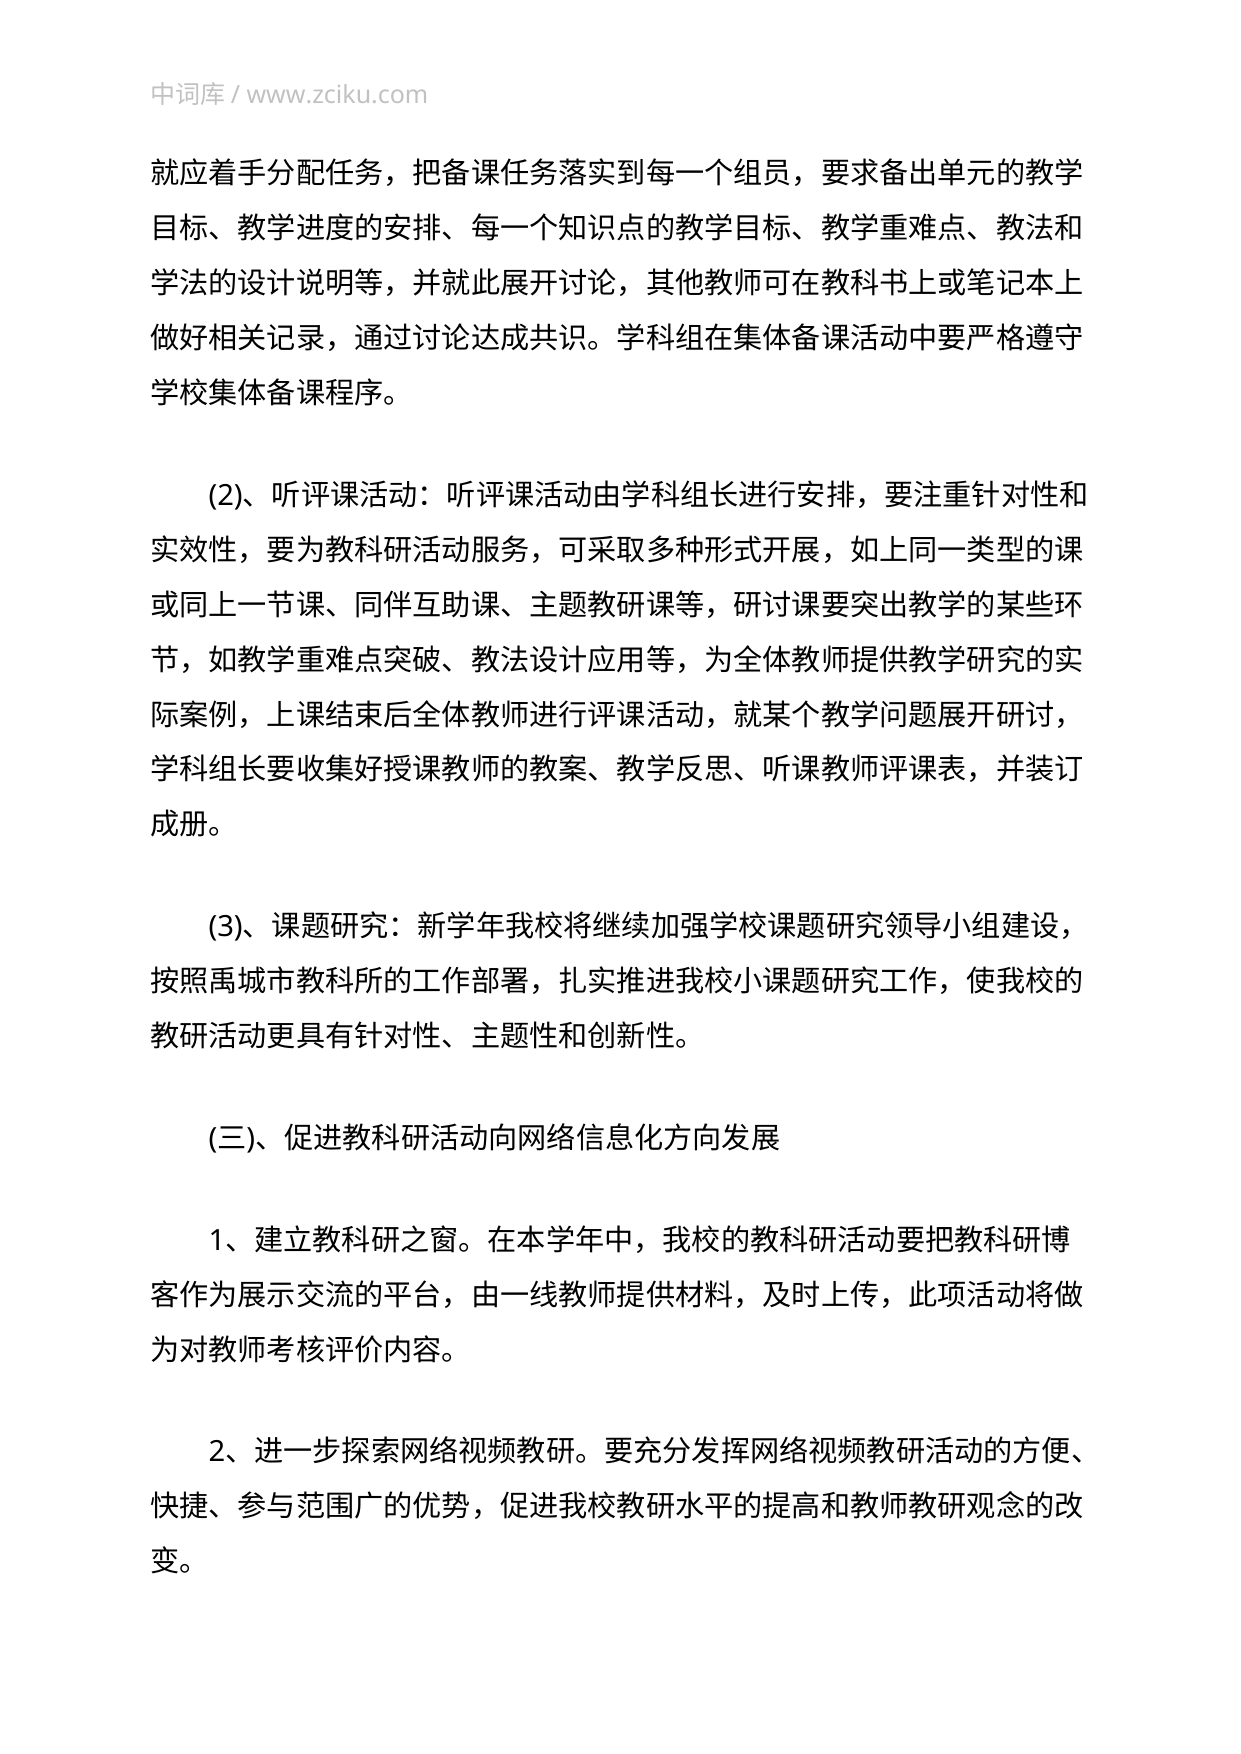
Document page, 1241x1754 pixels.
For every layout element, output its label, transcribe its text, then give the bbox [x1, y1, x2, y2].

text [150, 150, 1090, 412]
text 2、进一步探索网络视频教研。要充分发挥网络视频教研活动的方便、快捷、参与范围广的优势，促进我校教研水平的提高和教师教研观念的改变。 [150, 1428, 1090, 1580]
text 1、建立教科研之窗。在本学年中，我校的教科研活动要把教科研博客作为展示交流的平台，由一线教师提供材料，及时上传，此项活动将做为对教师考核评价内容。 [150, 1216, 1090, 1368]
text (三)、促进教科研活动向网络信息化方向发展 [150, 1114, 1090, 1157]
text (2)、听评课活动：听评课活动由学科组长进行安排，要注重针对性和实效性，要为教科研活动服务，可采取多种形式开展，如上同一类型的课或同上一节课、同伴互助课、主题教研课等，研讨课要突出教学的某些环节，如教学重难点突破、教法设计应用等，为全体教师提供教学研究的实际案例，上课结束后全体教师进行评课活动，就某个教学问题展开研讨，学科组长要收集好授课教师的教案、教学反思、听课教师评课表，并装订成册。 [150, 471, 1090, 843]
text (3)、课题研究：新学年我校将继续加强学校课题研究领导小组建设，按照禹城市教科所的工作部署，扎实推进我校小课题研究工作，使我校的教研活动更具有针对性、主题性和创新性。 [150, 903, 1090, 1055]
